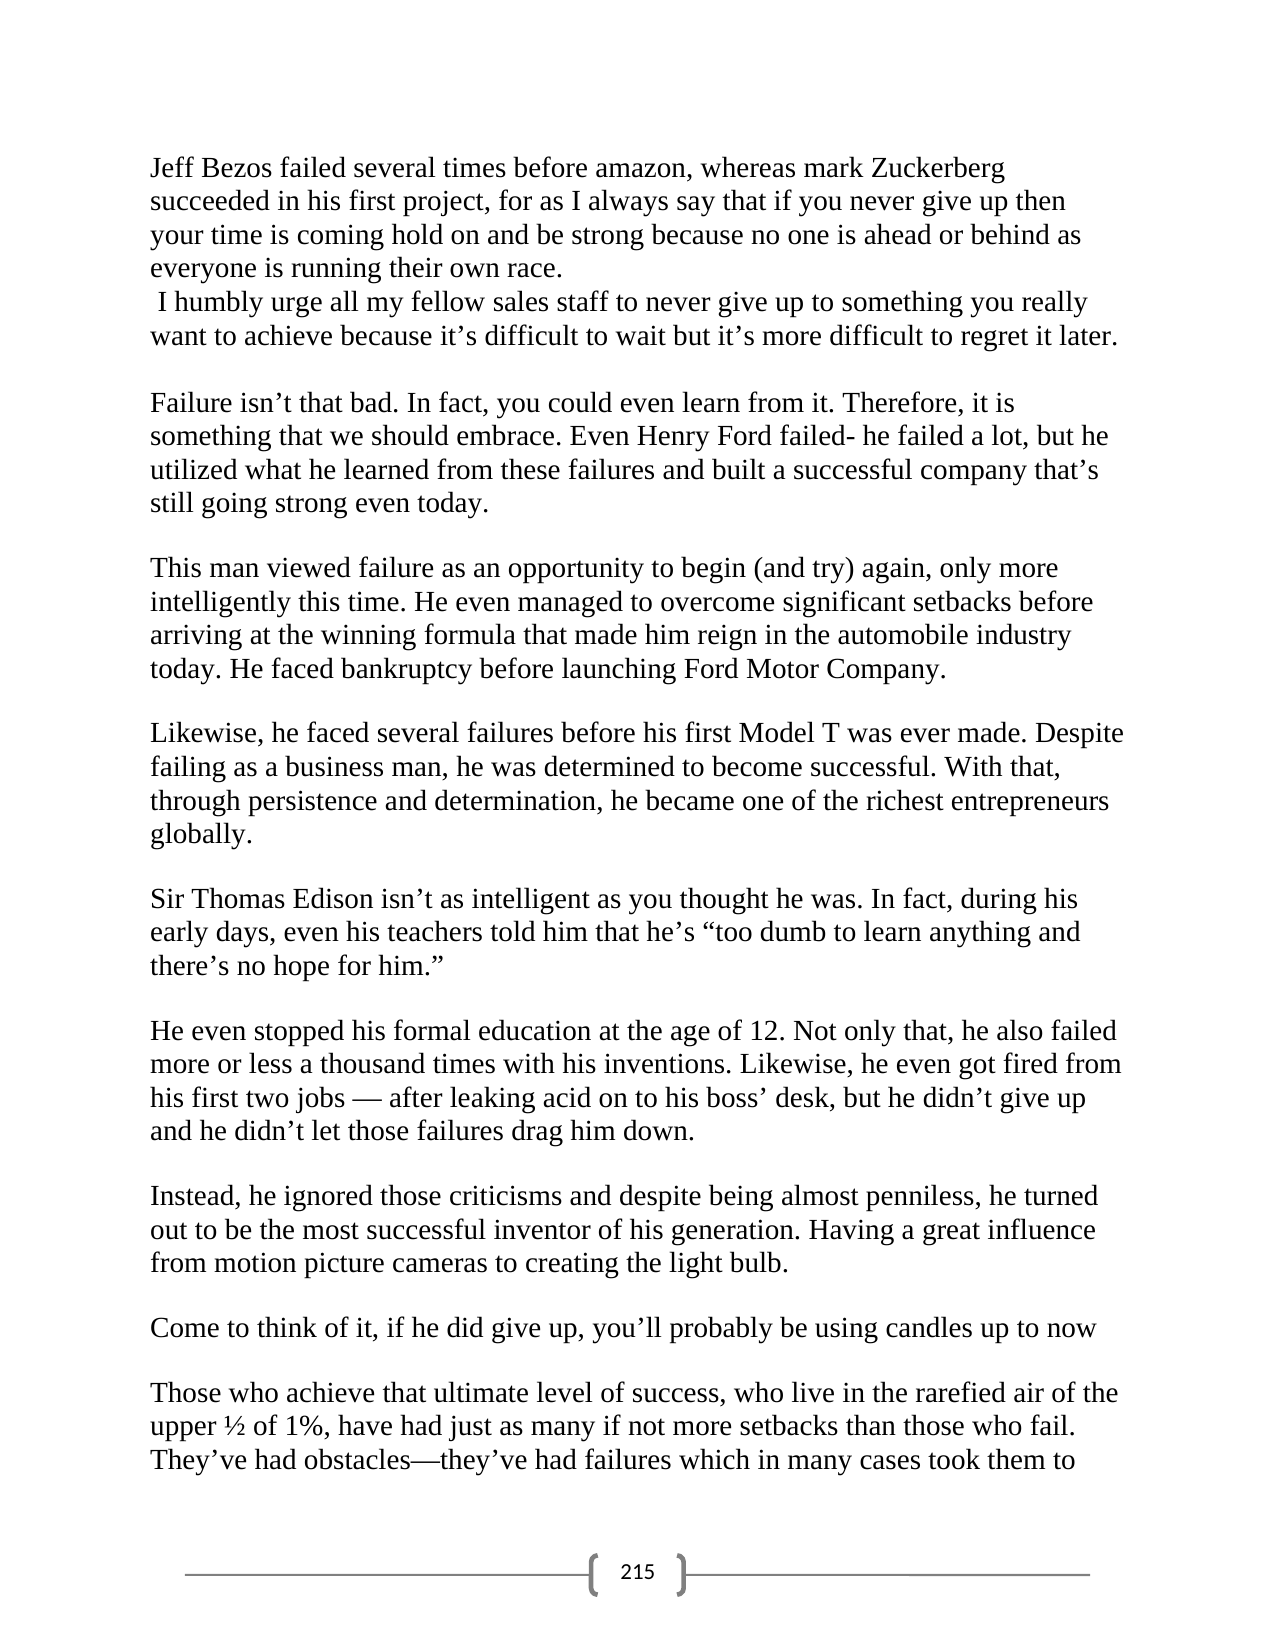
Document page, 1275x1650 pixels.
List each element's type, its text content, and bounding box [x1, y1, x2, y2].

text Instead, he ignored those criticisms and despite being almost penniless, he turned out to be the most successful inventor of his generation. Having a great influence from motion picture cameras to creating the light bulb. [150, 1178, 1125, 1279]
text This man viewed failure as an opportunity to begin (and try) again, only more intelligently this time. He even managed to overcome significant setbacks before arriving at the winning formula that made him reign in the automobile industry today. He faced bankruptcy before launching Ford Motor Company. [150, 550, 1125, 684]
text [150, 150, 1125, 284]
text Likewise, he faced several failures before his first Model T was ever made. Despite failing as a business man, he was determined to become successful. With that, through persistence and determination, he became one of the richest entrepreneurs globally. [150, 716, 1125, 850]
text Failure isn’t that bad. In fact, you could even learn from it. Therefore, it is something that we should embrace. Even Henry Ford failed- he failed a lot, but he utilized what he learned from these failures and built a successful company that’s still going strong even today. [150, 385, 1125, 519]
text Sir Thomas Edison isn’t as intelligent as you thought he was. In fact, during his early days, even his teachers told him that he’s “too dumb to learn anything and there’s no hope for him.” [150, 881, 1125, 982]
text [150, 1375, 1125, 1476]
text Come to think of it, if he did give up, you’ll probably be using candles up to now [150, 1310, 1125, 1344]
text He even stopped his formal education at the age of 12. Not only that, he also failed more or less a thousand times with his inventions. Likewise, he even got fired from his first two jobs — after leaking acid on to his boss’ desk, but he didn’t give up and he didn’t let those failures drag him down. [150, 1013, 1125, 1147]
text I humbly urge all my fellow sales staff to never give up to something you really want to achieve because it’s difficult to wait but it’s more difficult to regret it later. [150, 284, 1125, 351]
